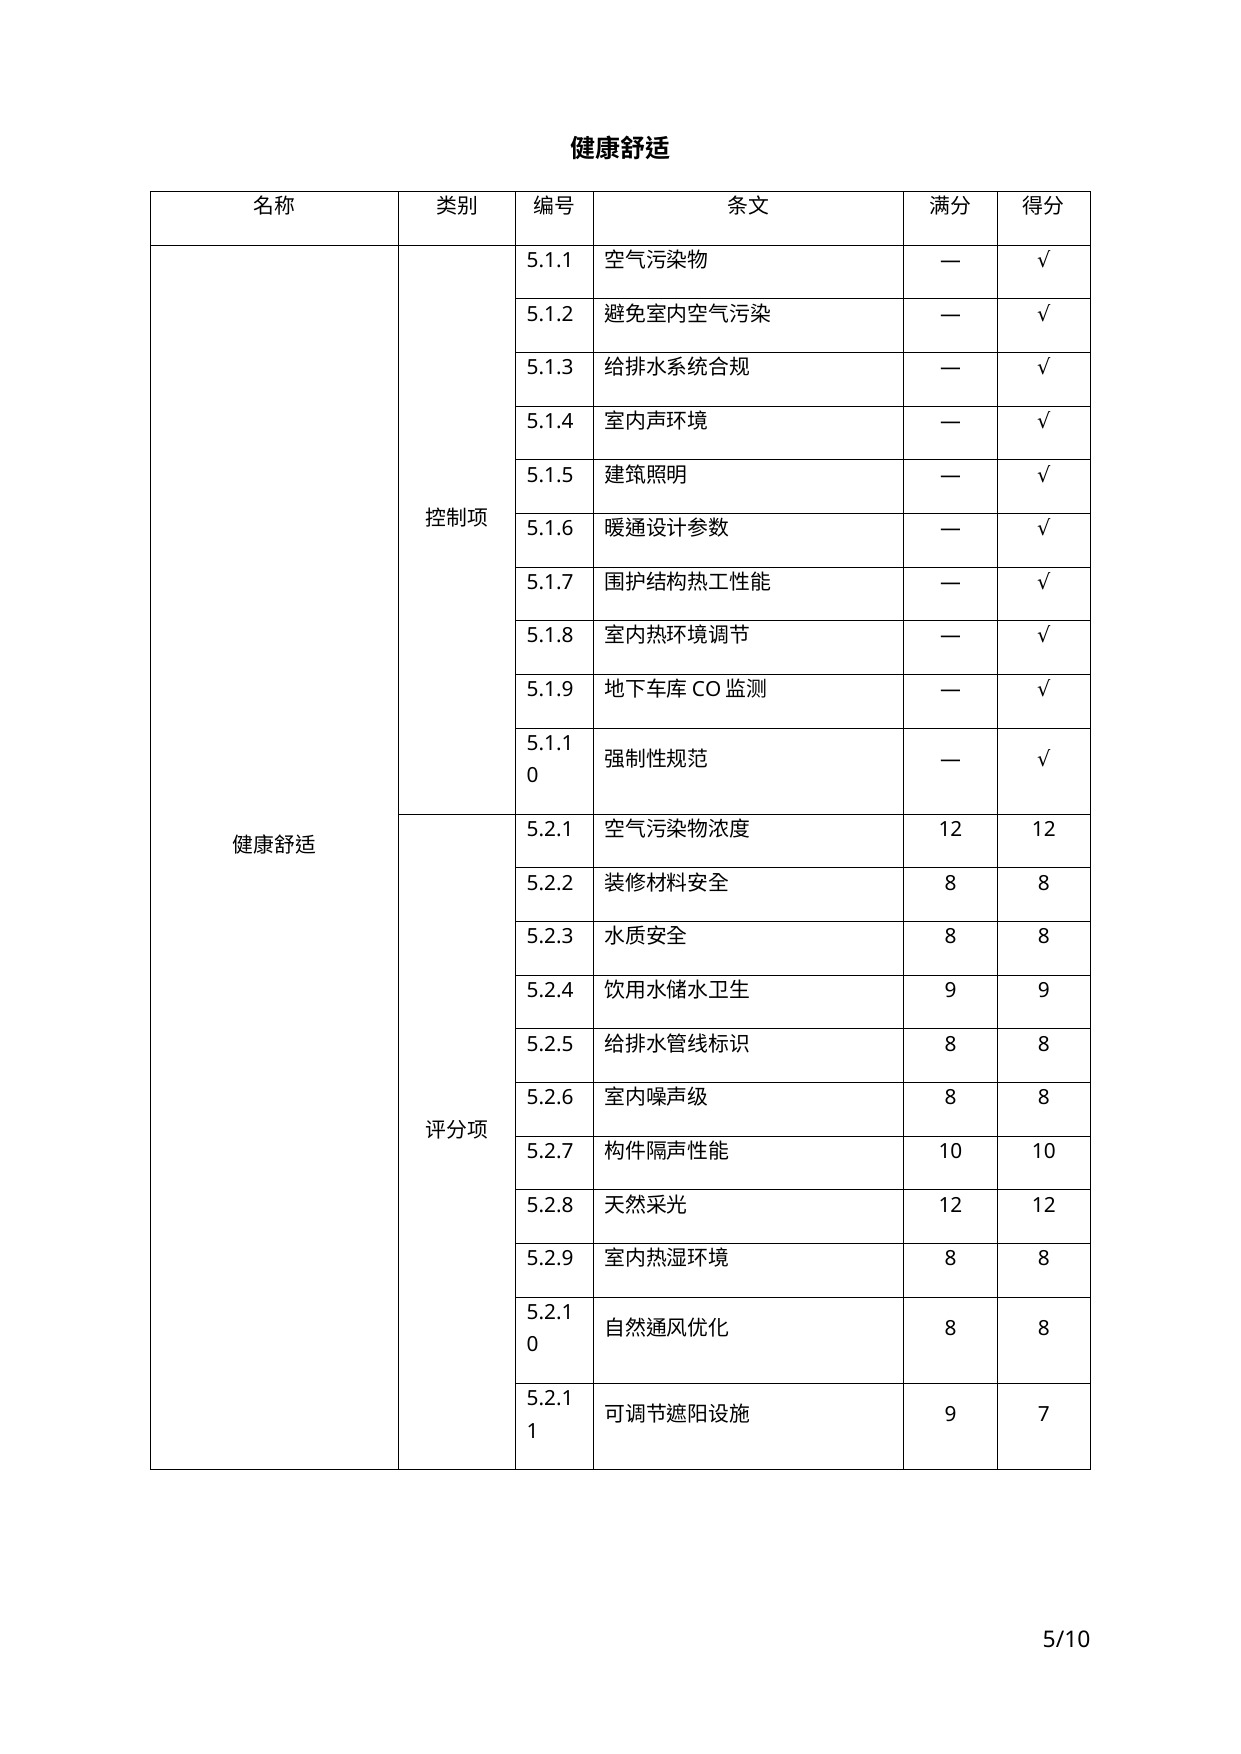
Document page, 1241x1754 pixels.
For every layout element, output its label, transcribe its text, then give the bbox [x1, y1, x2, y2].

table_cell 5.2.6 [516, 1083, 593, 1136]
table_cell √ [998, 299, 1090, 352]
table_cell 5.2.11 [516, 1384, 593, 1469]
table_cell — [904, 621, 997, 674]
table_cell 8 [904, 922, 997, 974]
table_cell 5.1.10 [516, 729, 593, 814]
table_cell √ [998, 568, 1090, 620]
table_cell 强制性规范 [594, 729, 903, 814]
table_cell 给排水管线标识 [594, 1029, 903, 1082]
table_cell 12 [998, 815, 1090, 867]
table_cell 5.1.8 [516, 621, 593, 674]
table_cell 天然采光 [594, 1190, 903, 1243]
table_cell 8 [998, 1298, 1090, 1383]
table_cell 5.1.5 [516, 460, 593, 513]
text 健康舒适 [150, 131, 1090, 165]
table_cell 8 [904, 1083, 997, 1136]
table_header 类别 [399, 192, 515, 244]
table_cell 室内热环境调节 [594, 621, 903, 674]
table_cell 建筑照明 [594, 460, 903, 513]
table_cell √ [998, 729, 1090, 814]
table_cell 5.1.3 [516, 353, 593, 406]
table_cell 暖通设计参数 [594, 514, 903, 566]
table_cell 9 [904, 976, 997, 1028]
table_cell 围护结构热工性能 [594, 568, 903, 620]
table_cell 避免室内空气污染 [594, 299, 903, 352]
table_cell √ [998, 246, 1090, 298]
table_cell — [904, 299, 997, 352]
table_cell 5.1.6 [516, 514, 593, 566]
table_cell √ [998, 675, 1090, 727]
table_cell 8 [998, 1083, 1090, 1136]
table_cell 5.2.10 [516, 1298, 593, 1383]
table_cell 饮用水储水卫生 [594, 976, 903, 1028]
table_cell 空气污染物 [594, 246, 903, 298]
table_cell 室内热湿环境 [594, 1244, 903, 1296]
table_cell 可调节遮阳设施 [594, 1384, 903, 1469]
table_cell 自然通风优化 [594, 1298, 903, 1383]
table_cell — [904, 568, 997, 620]
table_cell 地下车库CO监测 [594, 675, 903, 727]
table_cell 7 [998, 1384, 1090, 1469]
table_cell √ [998, 460, 1090, 513]
table_cell 构件隔声性能 [594, 1137, 903, 1189]
table_cell 控制项 [399, 246, 515, 814]
table_cell — [904, 675, 997, 727]
table_cell — [904, 353, 997, 406]
table_header 条文 [594, 192, 903, 244]
table_cell — [904, 514, 997, 566]
table_cell 5.1.4 [516, 407, 593, 459]
table_cell 8 [904, 1244, 997, 1296]
table_cell 5.2.1 [516, 815, 593, 867]
table_cell 10 [998, 1137, 1090, 1189]
table_cell 5.2.5 [516, 1029, 593, 1082]
table_cell 5.1.2 [516, 299, 593, 352]
table_cell — [904, 460, 997, 513]
table_cell 9 [904, 1384, 997, 1469]
table_cell 8 [998, 1244, 1090, 1296]
table_cell 健康舒适 [151, 246, 398, 1469]
table_cell 5.2.8 [516, 1190, 593, 1243]
table_cell 10 [904, 1137, 997, 1189]
table_cell 8 [998, 922, 1090, 974]
table_cell 5.2.9 [516, 1244, 593, 1296]
table_cell 给排水系统合规 [594, 353, 903, 406]
table_cell 8 [904, 868, 997, 921]
table_cell 评分项 [399, 815, 515, 1469]
table_cell 5.2.7 [516, 1137, 593, 1189]
table_cell 5.2.2 [516, 868, 593, 921]
table_cell 12 [998, 1190, 1090, 1243]
table_cell 5.2.3 [516, 922, 593, 974]
table_cell 5.2.4 [516, 976, 593, 1028]
table_cell 水质安全 [594, 922, 903, 974]
table_header 得分 [998, 192, 1090, 244]
table_cell 8 [998, 868, 1090, 921]
table_cell 室内噪声级 [594, 1083, 903, 1136]
table_cell — [904, 407, 997, 459]
table_header 名称 [151, 192, 398, 244]
table_cell 8 [904, 1298, 997, 1383]
table_cell 12 [904, 815, 997, 867]
table_cell 5.1.9 [516, 675, 593, 727]
table_cell — [904, 246, 997, 298]
table_cell — [904, 729, 997, 814]
table_cell 空气污染物浓度 [594, 815, 903, 867]
table_cell 12 [904, 1190, 997, 1243]
table_header 满分 [904, 192, 997, 244]
table_cell 9 [998, 976, 1090, 1028]
table_cell 5.1.1 [516, 246, 593, 298]
table_cell 8 [904, 1029, 997, 1082]
table_cell √ [998, 353, 1090, 406]
table_cell √ [998, 407, 1090, 459]
table_cell 室内声环境 [594, 407, 903, 459]
table_cell 装修材料安全 [594, 868, 903, 921]
table_cell 5.1.7 [516, 568, 593, 620]
table_cell 8 [998, 1029, 1090, 1082]
table_header 编号 [516, 192, 593, 244]
table_cell √ [998, 514, 1090, 566]
table_cell √ [998, 621, 1090, 674]
